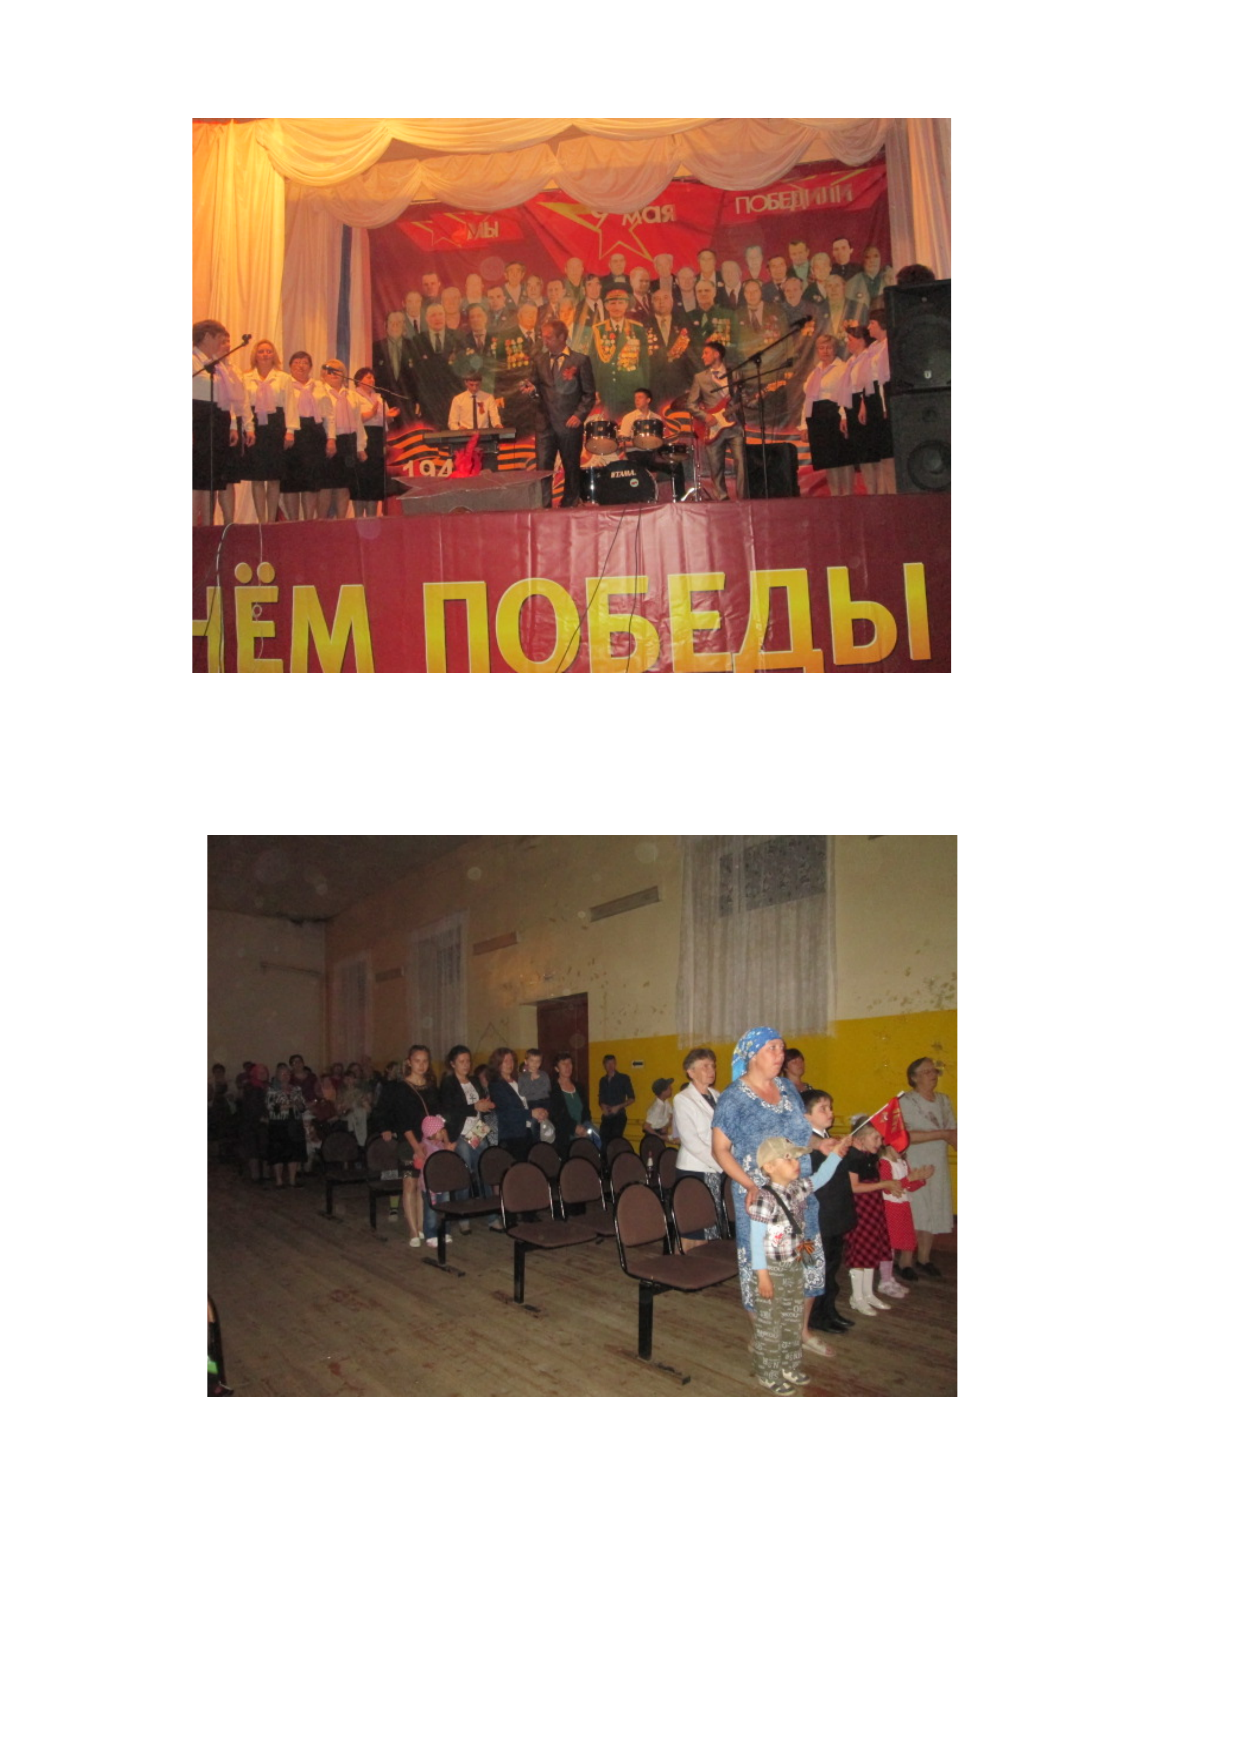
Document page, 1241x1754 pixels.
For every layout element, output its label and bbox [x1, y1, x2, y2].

picture [207, 835, 958, 1397]
picture [192, 118, 952, 673]
